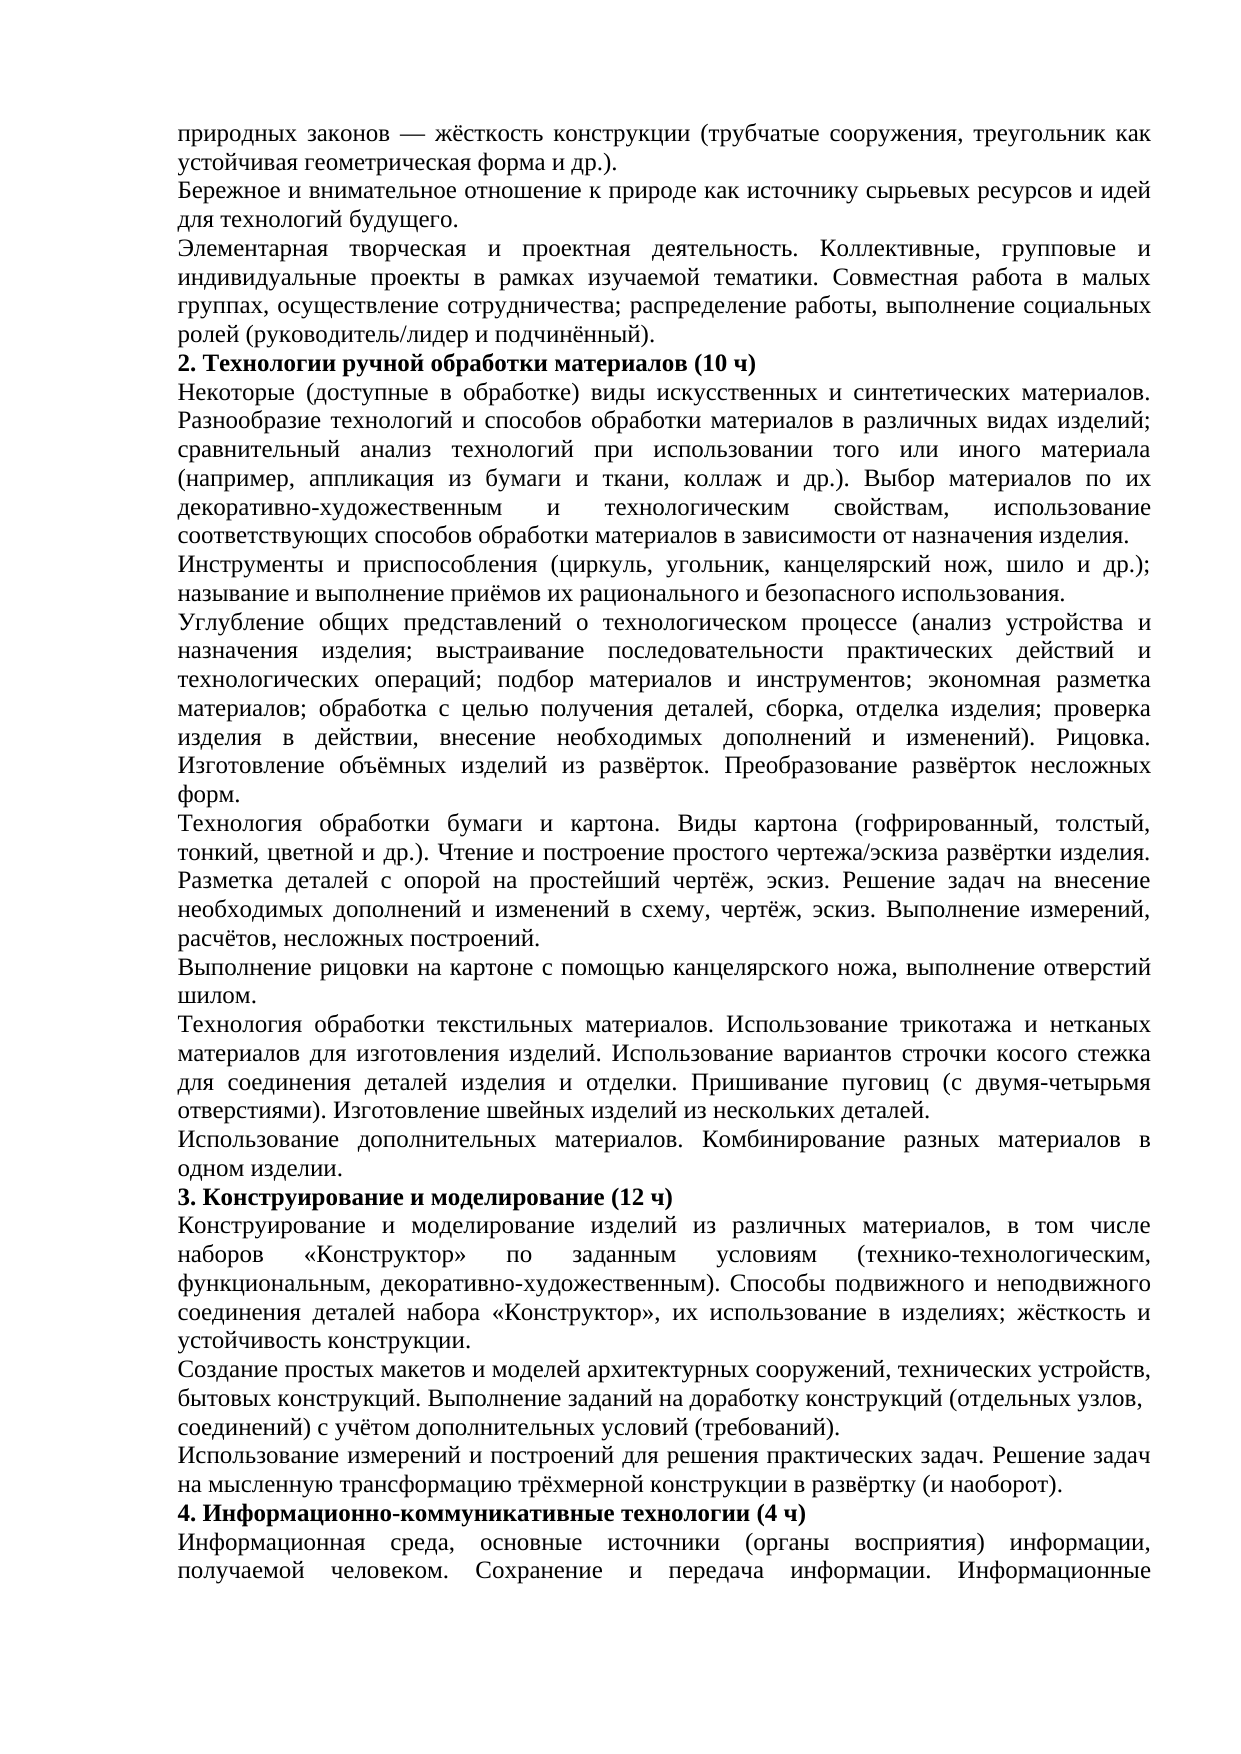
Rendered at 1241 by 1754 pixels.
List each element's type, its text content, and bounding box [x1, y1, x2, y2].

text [177, 118, 1152, 176]
text 2. Технологии ручной обработки материалов (10 ч) [177, 348, 1152, 377]
text Выполнение рицовки на картоне с помощью канцелярского ножа, выполнение отверстий шилом. [177, 952, 1152, 1009]
text Технология обработки текстильных материалов. Использование трикотажа и нетканых материалов для изготовления изделий. Использование вариантов строчки косого стежка для соединения деталей изделия и отделки. Пришивание пуговиц (с двумя-четырьмя отверстиями). Изготовление швейных изделий из нескольких деталей. [177, 1009, 1152, 1124]
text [177, 1527, 1152, 1584]
text 4. Информационно-коммуникативные технологии (4 ч) [177, 1498, 1152, 1527]
text Технология обработки бумаги и картона. Виды картона (гофрированный, толстый, тонкий, цветной и др.). Чтение и построение простого чертежа/эскиза развёртки изделия. Разметка деталей с опорой на простейший чертёж, эскиз. Решение задач на внесение необходимых дополнений и изменений в схему, чертёж, эскиз. Выполнение измерений, расчётов, несложных построений. [177, 808, 1152, 952]
text Инструменты и приспособления (циркуль, угольник, канцелярский нож, шило и др.); называние и выполнение приёмов их рационального и безопасного использования. [177, 549, 1152, 607]
text соединений) с учётом дополнительных условий (требований). [177, 1412, 1152, 1441]
text Использование измерений и построений для решения практических задач. Решение задач на мысленную трансформацию трёхмерной конструкции в развёртку (и наоборот). [177, 1441, 1152, 1498]
text Углубление общих представлений о технологическом процессе (анализ устройства и назначения изделия; выстраивание последовательности практических действий и технологических операций; подбор материалов и инструментов; экономная разметка материалов; обработка с целью получения деталей, сборка, отделка изделия; проверка изделия в действии, внесение необходимых дополнений и изменений). Рицовка. Изготовление объёмных изделий из развёрток. Преобразование развёрток несложных форм. [177, 607, 1152, 808]
text Элементарная творческая и проектная деятельность. Коллективные, групповые и индивидуальные проекты в рамках изучаемой тематики. Совместная работа в малых группах, осуществление сотрудничества; распределение работы, выполнение социальных ролей (руководитель/лидер и подчинённый). [177, 233, 1152, 348]
text Создание простых макетов и моделей архитектурных сооружений, технических устройств, бытовых конструкций. Выполнение заданий на доработку конструкций (отдельных узлов, [177, 1354, 1152, 1412]
text Конструирование и моделирование изделий из различных материалов, в том числе наборов «Конструктор» по заданным условиям (технико-технологическим, функциональным, декоративно-художественным). Способы подвижного и неподвижного соединения деталей набора «Конструктор», их использование в изделиях; жёсткость и устойчивость конструкции. [177, 1211, 1152, 1354]
text Использование дополнительных материалов. Комбинирование разных материалов в одном изделии. [177, 1124, 1152, 1182]
text Бережное и внимательное отношение к природе как источнику сырьевых ресурсов и идей для технологий будущего. [177, 176, 1152, 233]
text Некоторые (доступные в обработке) виды искусственных и синтетических материалов. Разнообразие технологий и способов обработки материалов в различных видах изделий; сравнительный анализ технологий при использовании того или иного материала (например, аппликация из бумаги и ткани, коллаж и др.). Выбор материалов по их декоративно-художественным и технологическим свойствам, использование соответствующих способов обработки материалов в зависимости от назначения изделия. [177, 377, 1152, 549]
text 3. Конструирование и моделирование (12 ч) [177, 1182, 1152, 1211]
